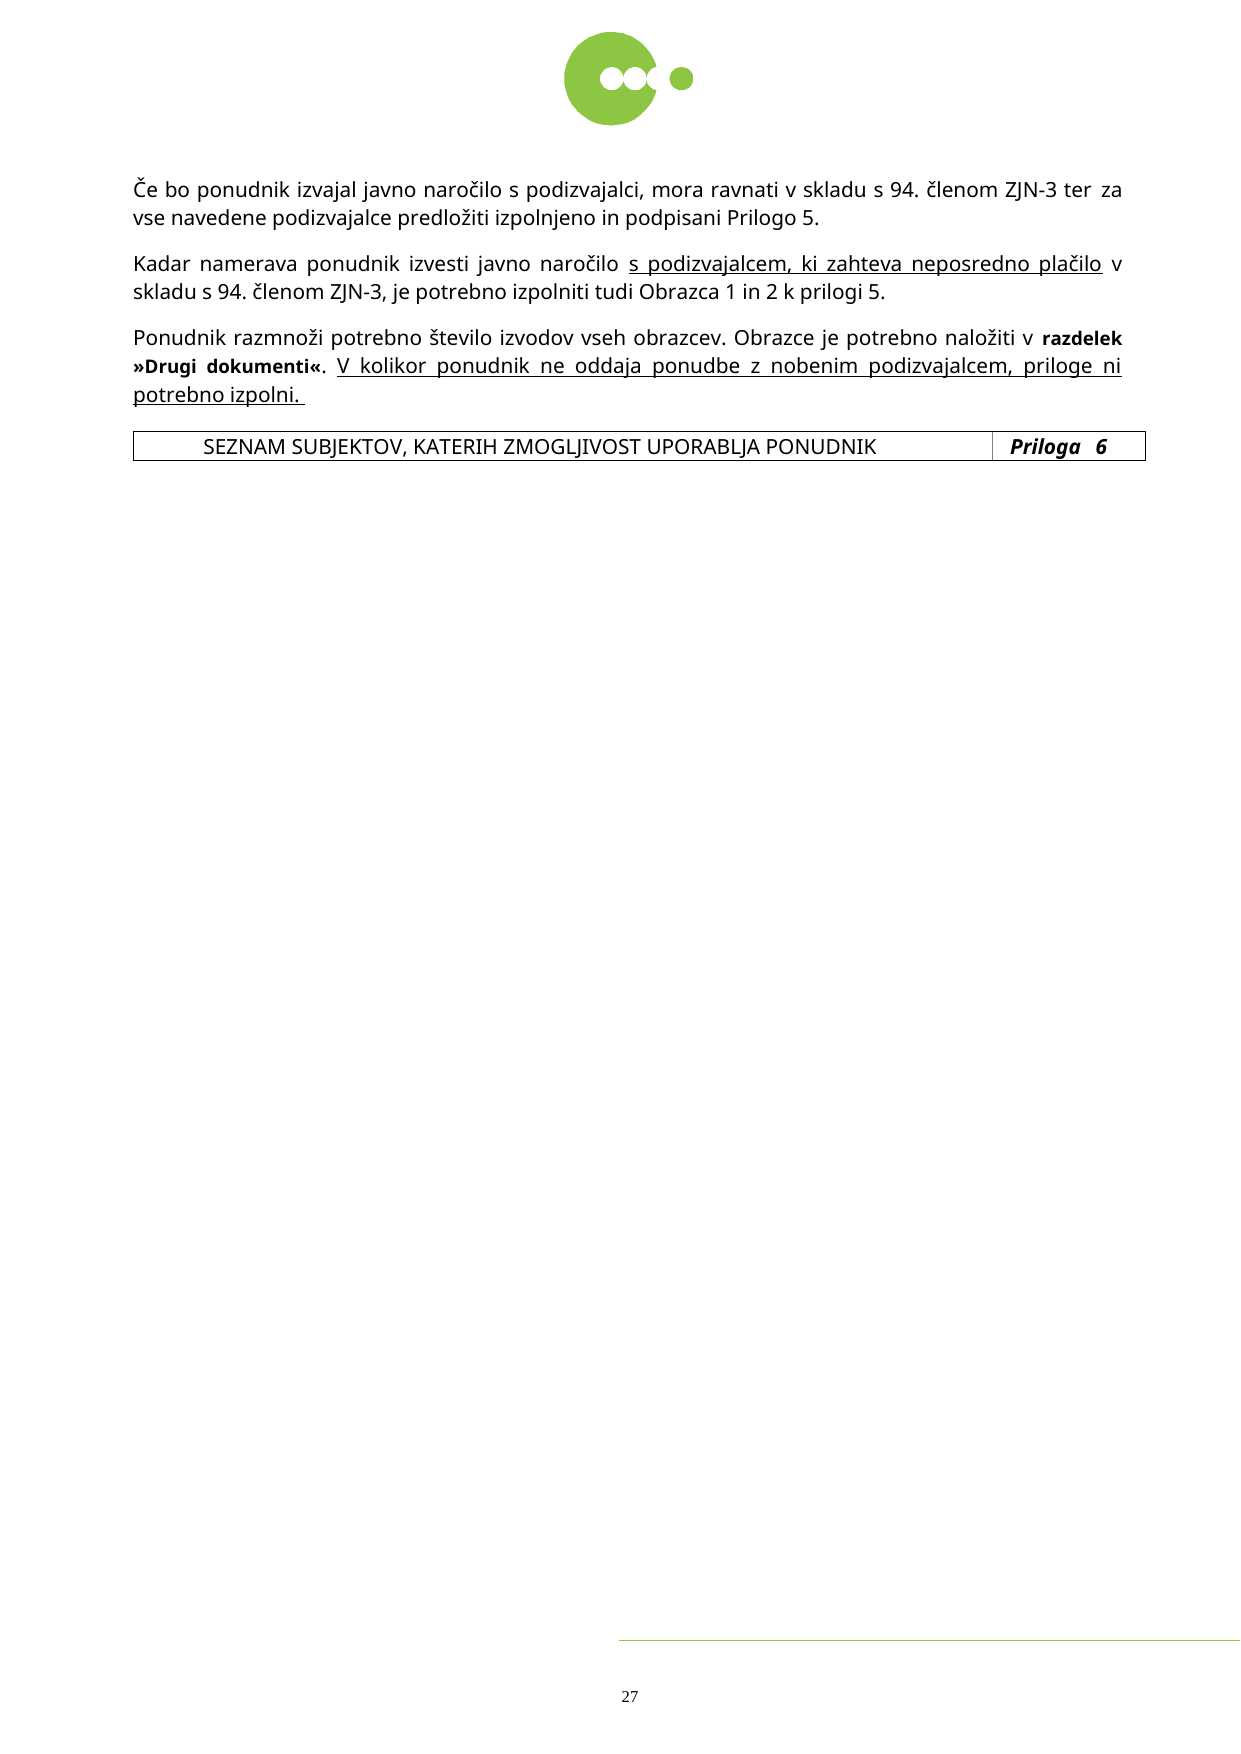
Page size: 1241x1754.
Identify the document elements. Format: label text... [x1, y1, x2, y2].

text Kadar namerava ponudnik izvesti javno naročilo s podizvajalcem, ki zahteva neposredno plačilo v skladu s 94. členom ZJN-3, je potrebno izpolniti tudi Obrazca 1 in 2 k prilogi 5. [133, 249, 1122, 306]
text Če bo ponudnik izvajal javno naročilo s podizvajalci, mora ravnati v skladu s 94. členom ZJN-3 ter za vse navedene podizvajalce predložiti izpolnjeno in podpisani Prilogo 5. [133, 175, 1122, 232]
text Ponudnik razmnoži potrebno število izvodov vseh obrazcev. Obrazce je potrebno naložiti v razdelek »Drugi dokumenti«. V kolikor ponudnik ne oddaja ponudbe z nobenim podizvajalcem, priloge ni potrebno izpolni. [133, 323, 1122, 408]
table_header 6 [1088, 432, 1145, 460]
table_header Priloga [993, 432, 1088, 460]
table_header SEZNAM SUBJEKTOV, KATERIH ZMOGLJIVOST UPORABLJA PONUDNIK [196, 432, 992, 460]
table_header [134, 432, 196, 460]
